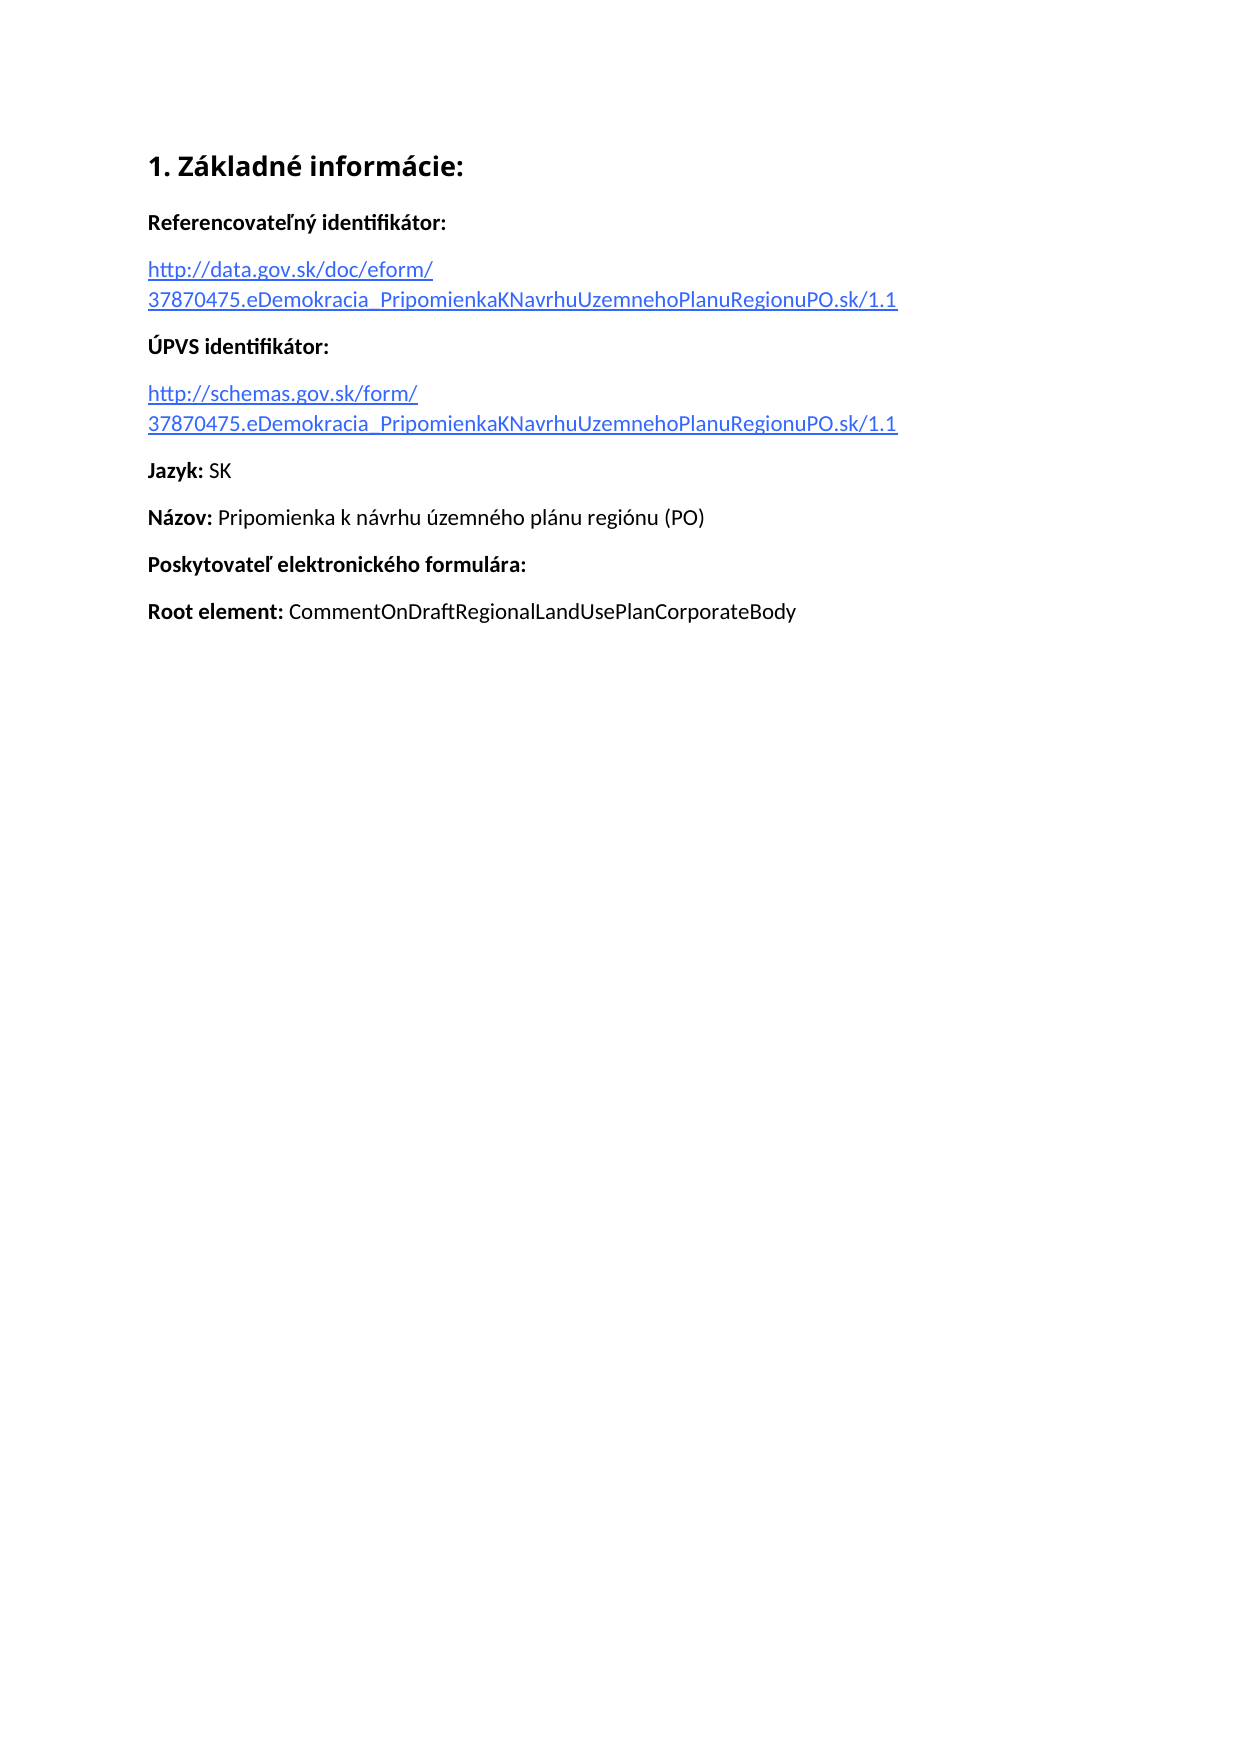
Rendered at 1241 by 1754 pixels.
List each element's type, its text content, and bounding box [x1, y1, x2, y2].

text http://schemas.gov.sk/form/37870475.eDemokracia_PripomienkaKNavrhuUzemnehoPlanuRegionuPO.sk/1.1 [148, 379, 1093, 437]
subtitle 1. Základné informácie: [148, 148, 1093, 184]
text ÚPVS identifikátor: [148, 332, 1093, 360]
text Root element: CommentOnDraftRegionalLandUsePlanCorporateBody [148, 597, 1093, 625]
text Poskytovateľ elektronického formulára: [148, 550, 1093, 578]
text http://data.gov.sk/doc/eform/37870475.eDemokracia_PripomienkaKNavrhuUzemnehoPlanuRegionuPO.sk/1.1 [148, 255, 1093, 313]
text Referencovateľný identifikátor: [148, 208, 1093, 236]
text Jazyk: SK [148, 456, 1093, 484]
text Názov: Pripomienka k návrhu územného plánu regiónu (PO) [148, 503, 1093, 531]
